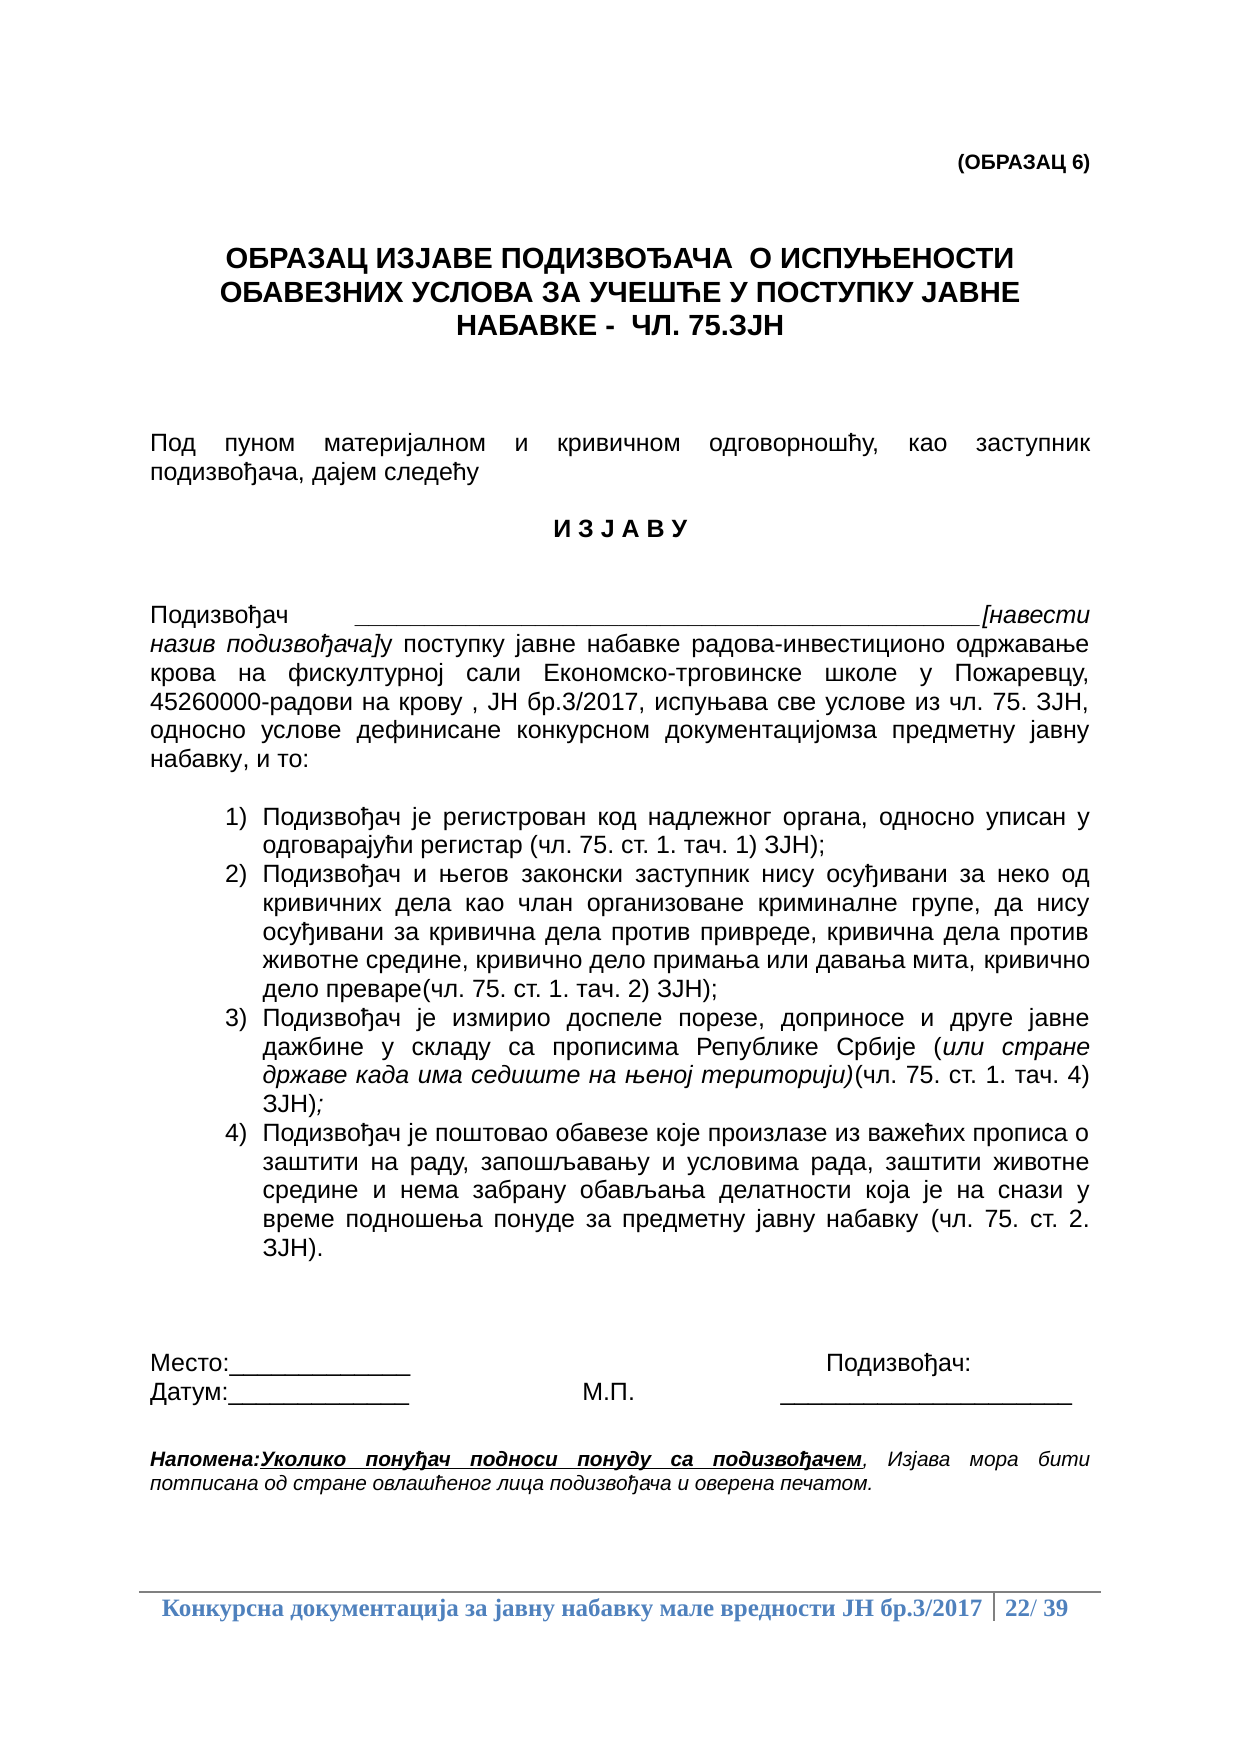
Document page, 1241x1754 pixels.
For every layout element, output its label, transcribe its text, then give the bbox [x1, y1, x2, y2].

text Место:_____________ Подизвођач: [150, 1348, 1090, 1377]
list Подизвођач и његов законски заступник нису осуђивани за неко од кривичних дела као члан организоване криминалне групе, да нису осуђивани за кривична дела против привреде, кривична дела против животне средине, кривично дело примања или давања мита, кривично дело преваре(чл. 75. ст. 1. тач. 2) ЗЈН); [225, 859, 1090, 1003]
text (ОБРАЗАЦ 6) [150, 150, 1090, 174]
list Подизвођач је регистрован код надлежног органа, односно уписан у одговарајући регистар (чл. 75. ст. 1. тач. 1) ЗЈН); [225, 802, 1090, 859]
list Подизвођач је измирио доспеле порезе, доприносе и друге јавне дажбине у складу са прописима Републике Србије (или стране државе када има седиште на њеној територији)(чл. 75. ст. 1. тач. 4) ЗЈН); [225, 1003, 1090, 1118]
text Подизвођач _____________________________________________[навести назив подизвођача]у поступку јавне набавке радова-инвестиционо одржавање крова на фискултурној сали Економско-трговинске школе у Пожаревцу, 45260000-радови на крову , ЈН бр.3/2017, испуњава све услове из чл. 75. ЗЈН, односно услове дефинисане конкурсном документацијомза предметну јавну набавку, и то: [150, 600, 1090, 773]
list Напомена:Уколико понуђач подноси понуду са подизвођачем, Изјава мора бити потписана од стране овлашћеног лица подизвођача и оверена печатом. [150, 1447, 1090, 1494]
list Подизвођач је поштовао обавезе које произлазе из важећих прописа о заштити на раду, запошљавању и условима рада, заштити животне средине и нема забрану обављања делатности која је на снази у време подношења понуде за предметну јавну набавку (чл. 75. ст. 2. ЗЈН). [225, 1118, 1090, 1262]
text И З Ј А В У [150, 514, 1090, 543]
text Под пуном материјалном и кривичном одговорношћу, као заступник подизвођача, дајем следећу [150, 428, 1090, 485]
text Датум:_____________ М.П. _____________________ [150, 1377, 1090, 1405]
text ОБРАЗАЦ ИЗЈАВЕ ПОДИЗВОЂАЧА О ИСПУЊЕНОСТИ ОБАВЕЗНИХ УСЛОВА ЗА УЧЕШЋЕ У ПОСТУПКУ ЈАВНЕ НАБАВКЕ - ЧЛ. 75.ЗЈН [150, 241, 1090, 342]
